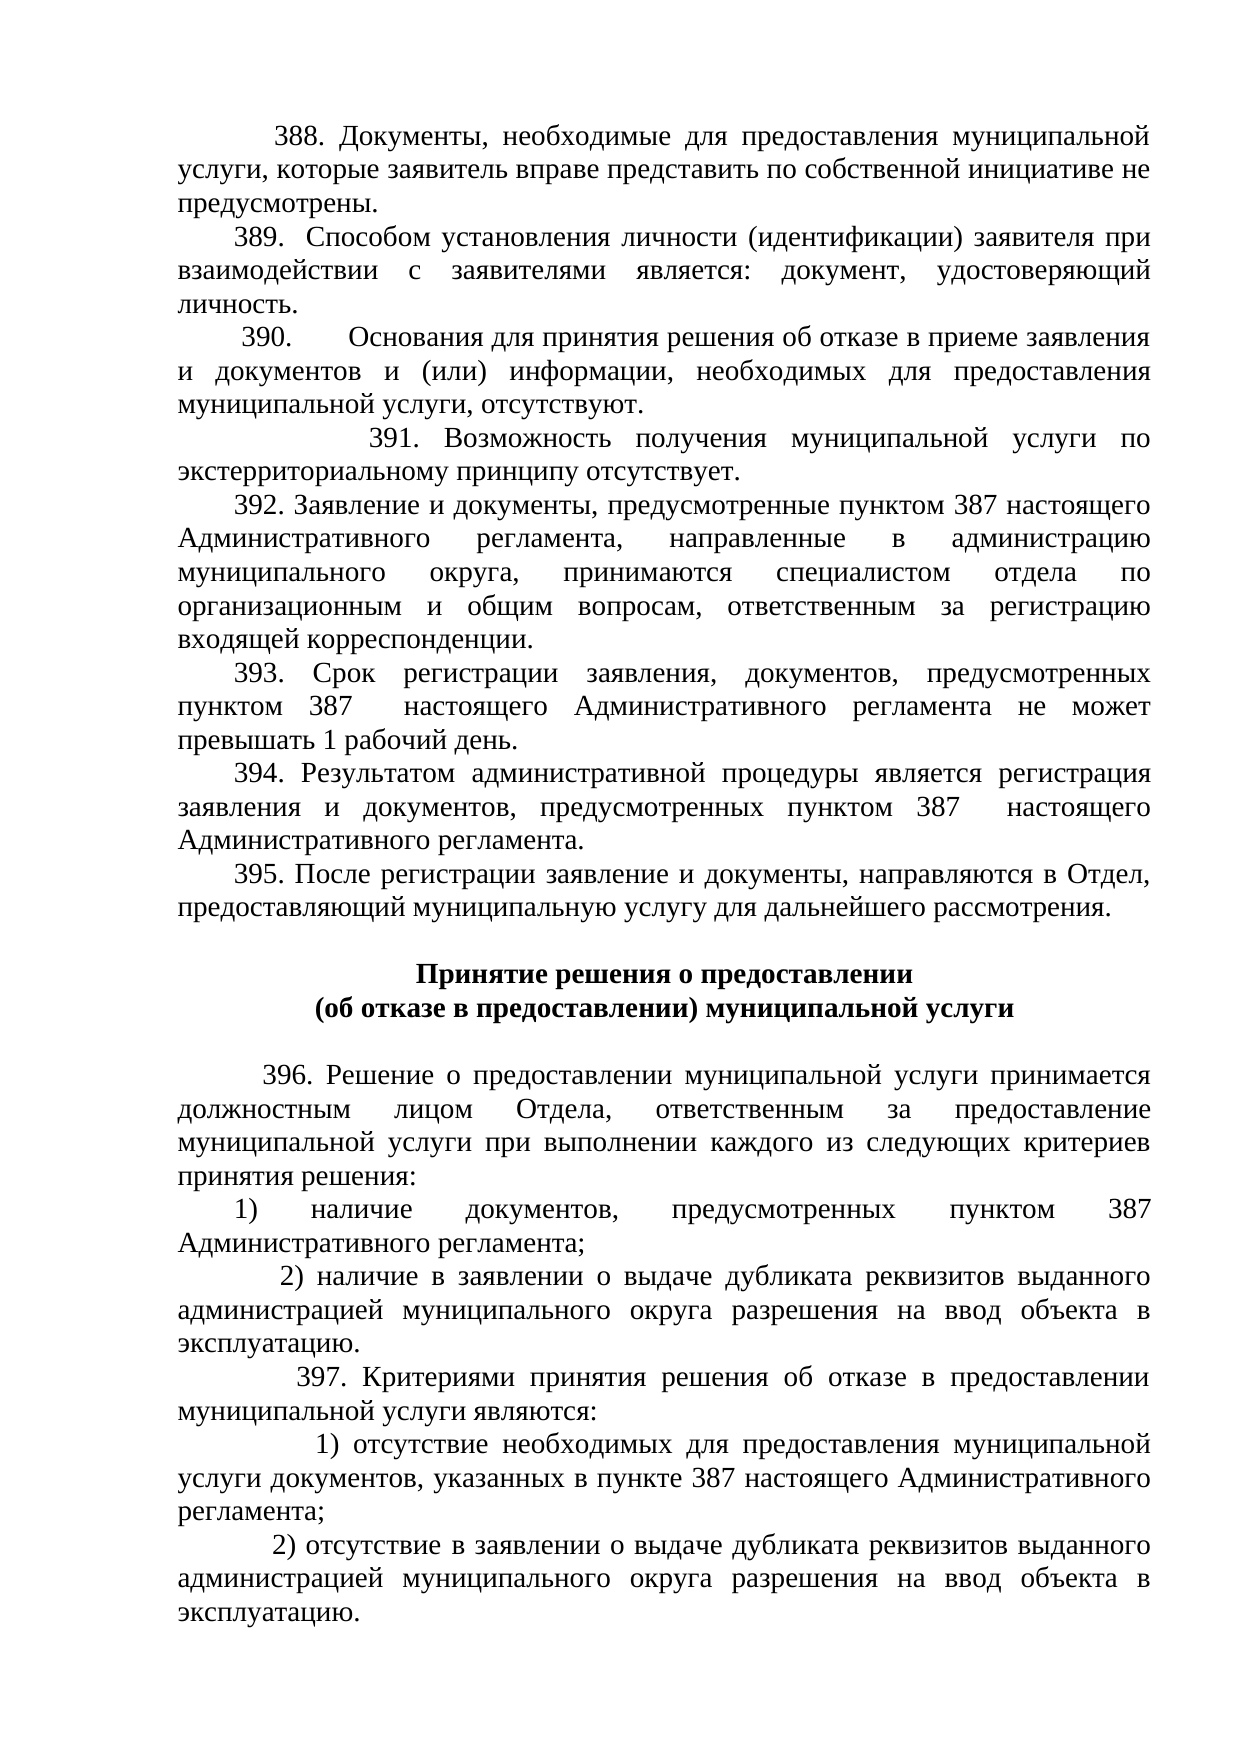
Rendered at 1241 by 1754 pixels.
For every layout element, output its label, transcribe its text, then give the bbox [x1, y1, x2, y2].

text 2) отсутствие в заявлении о выдаче дубликата реквизитов выданного администрацией муниципального округа разрешения на ввод объекта в эксплуатацию. [177, 1527, 1152, 1627]
text 1) отсутствие необходимых для предоставления муниципальной услуги документов, указанных в пункте 387 настоящего Административного регламента; [177, 1426, 1152, 1527]
text 2) наличие в заявлении о выдаче дубликата реквизитов выданного администрацией муниципального округа разрешения на ввод объекта в эксплуатацию. [177, 1258, 1152, 1359]
text 392. Заявление и документы, предусмотренные пунктом 387 настоящего Административного регламента, направленные в администрацию муниципального округа, принимаются специалистом отдела по организационным и общим вопросам, ответственным за регистрацию входящей корреспонденции. [177, 487, 1152, 655]
text 1) наличие документов, предусмотренных пунктом 387 Административного регламента; [177, 1191, 1152, 1258]
text 395. После регистрации заявление и документы, направляются в Отдел, предоставляющий муниципальную услугу для дальнейшего рассмотрения. [177, 856, 1152, 923]
text 396. Решение о предоставлении муниципальной услуги принимается должностным лицом Отдела, ответственным за предоставление муниципальной услуги при выполнении каждого из следующих критериев принятия решения: [177, 1057, 1152, 1191]
title Принятие решения о предоставлении [177, 957, 1152, 990]
text 388. Документы, необходимые для предоставления муниципальной услуги, которые заявитель вправе представить по собственной инициативе не предусмотрены. [177, 118, 1152, 219]
text 390. Основания для принятия решения об отказе в приеме заявления и документов и (или) информации, необходимых для предоставления муниципальной услуги, отсутствуют. [177, 319, 1152, 420]
text 393. Срок регистрации заявления, документов, предусмотренных пунктом 387 настоящего Административного регламента не может превышать 1 рабочий день. [177, 655, 1152, 755]
text 397. Критериями принятия решения об отказе в предоставлении муниципальной услуги являются: [177, 1359, 1152, 1426]
text 391. Возможность получения муниципальной услуги по экстерриториальному принципу отсутствует. [177, 420, 1152, 487]
title (об отказе в предоставлении) муниципальной услуги [177, 990, 1152, 1024]
text 389. Способом установления личности (идентификации) заявителя при взаимодействии с заявителями является: документ, удостоверяющий личность. [177, 219, 1152, 319]
text 394. Результатом административной процедуры является регистрация заявления и документов, предусмотренных пунктом 387 настоящего Административного регламента. [177, 755, 1152, 856]
